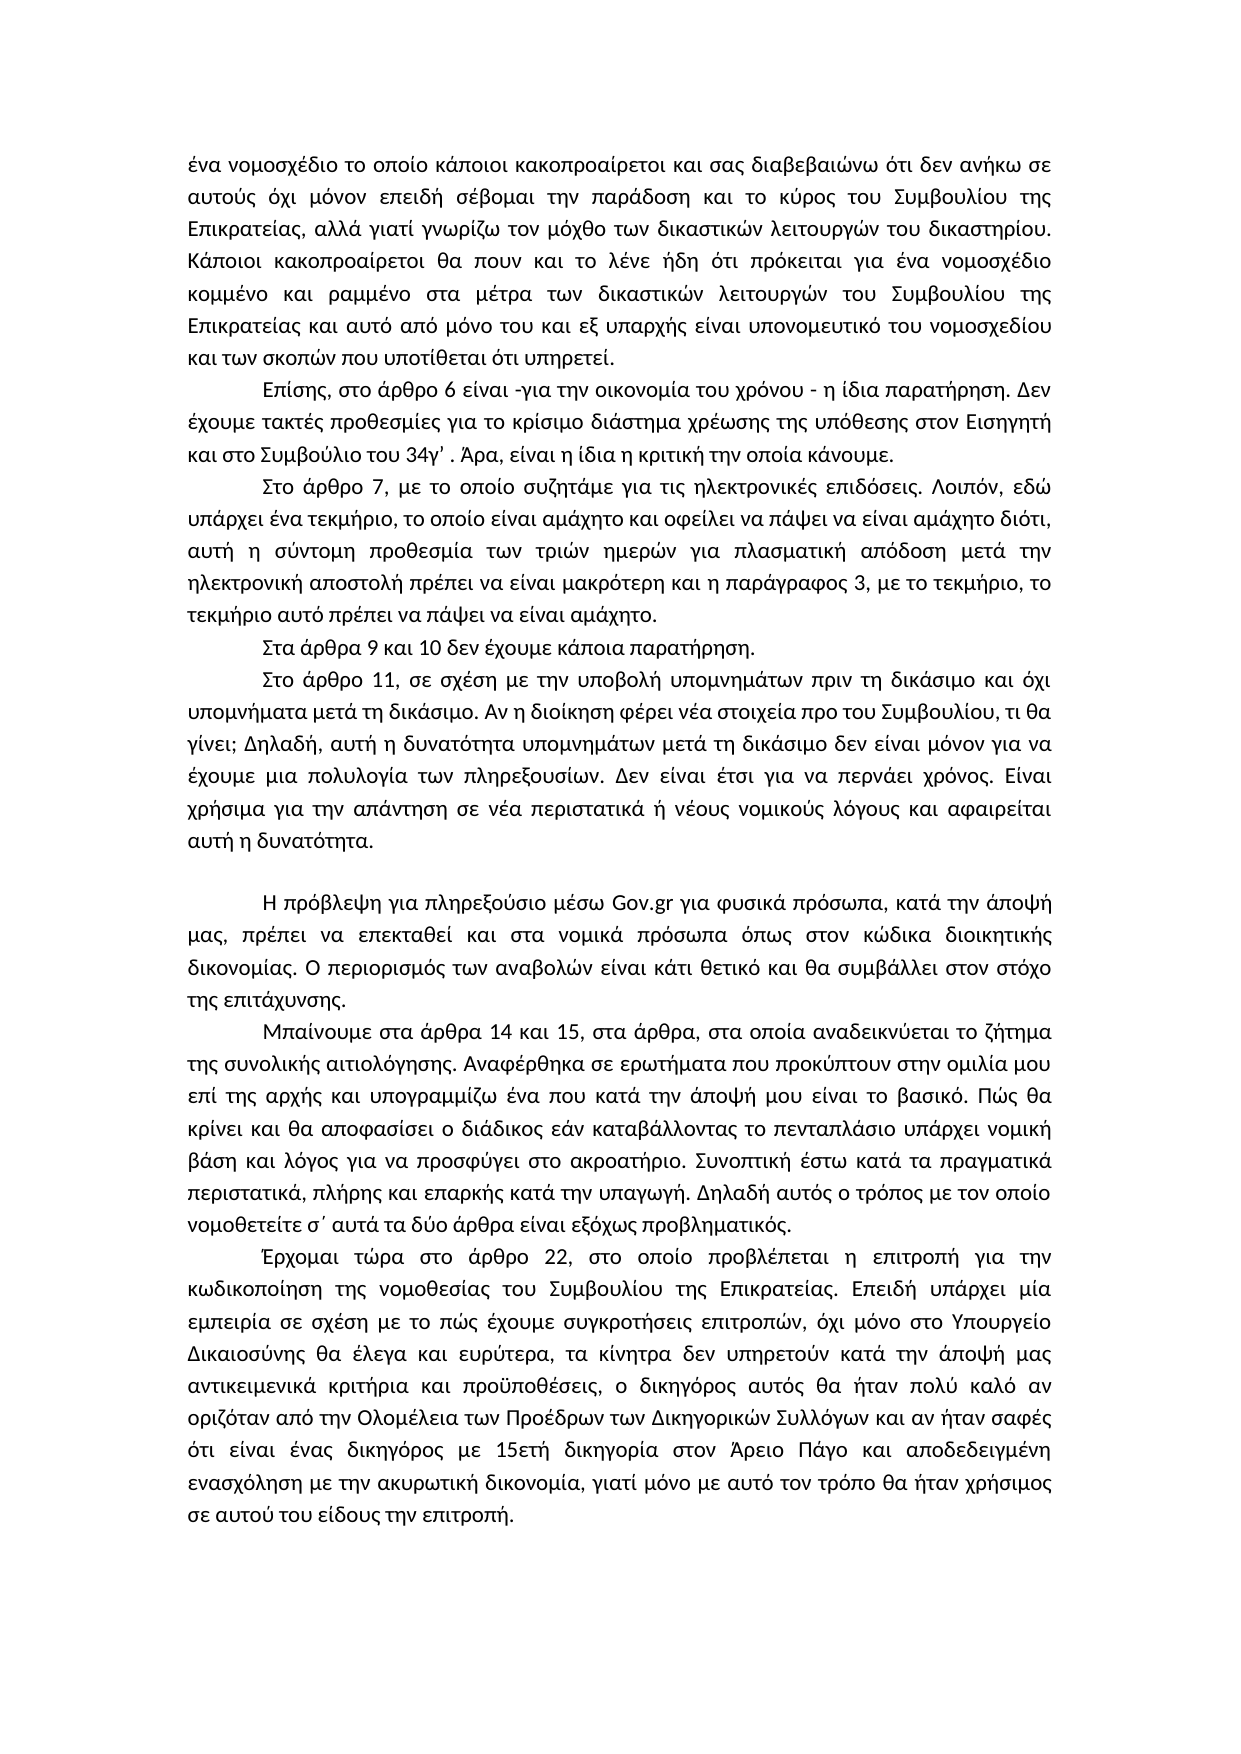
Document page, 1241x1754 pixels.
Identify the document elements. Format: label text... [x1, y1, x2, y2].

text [187, 150, 1053, 371]
text Στο άρθρο 11, σε σχέση με την υποβολή υπομνημάτων πριν τη δικάσιμο και όχι υπομνήματα μετά τη δικάσιμο. Αν η διοίκηση φέρει νέα στοιχεία προ του Συμβουλίου, τι θα γίνει; Δηλαδή, αυτή η δυνατότητα υπομνημάτων μετά τη δικάσιμο δεν είναι μόνον για να έχουμε μια πολυλογία των πληρεξουσίων. Δεν είναι έτσι για να περνάει χρόνος. Είναι χρήσιμα για την απάντηση σε νέα περιστατικά ή νέους νομικούς λόγους και αφαιρείται αυτή η δυνατότητα. [187, 665, 1053, 854]
text Έρχομαι τώρα στο άρθρο 22, στο οποίο προβλέπεται η επιτροπή για την κωδικοποίηση της νομοθεσίας του Συμβουλίου της Επικρατείας. Επειδή υπάρχει μία εμπειρία σε σχέση με το πώς έχουμε συγκροτήσεις επιτροπών, όχι μόνο στο Υπουργείο Δικαιοσύνης θα έλεγα και ευρύτερα, τα κίνητρα δεν υπηρετούν κατά την άποψή μας αντικειμενικά κριτήρια και προϋποθέσεις, ο δικηγόρος αυτός θα ήταν πολύ καλό αν οριζόταν από την Ολομέλεια των Προέδρων των Δικηγορικών Συλλόγων και αν ήταν σαφές ότι είναι ένας δικηγόρος με 15ετή δικηγορία στον Άρειο Πάγο και αποδεδειγμένη ενασχόληση με την ακυρωτική δικονομία, γιατί μόνο με αυτό τον τρόπο θα ήταν χρήσιμος σε αυτού του είδους την επιτροπή. [187, 1242, 1053, 1528]
text Στο άρθρο 7, με το οποίο συζητάμε για τις ηλεκτρονικές επιδόσεις. Λοιπόν, εδώ υπάρχει ένα τεκμήριο, το οποίο είναι αμάχητο και οφείλει να πάψει να είναι αμάχητο διότι, αυτή η σύντομη προθεσμία των τριών ημερών για πλασματική απόδοση μετά την ηλεκτρονική αποστολή πρέπει να είναι μακρότερη και η παράγραφος 3, με το τεκμήριο, το τεκμήριο αυτό πρέπει να πάψει να είναι αμάχητο. [187, 472, 1053, 629]
text Η πρόβλεψη για πληρεξούσιο μέσω Gov.gr για φυσικά πρόσωπα, κατά την άποψή μας, πρέπει να επεκταθεί και στα νομικά πρόσωπα όπως στον κώδικα διοικητικής δικονομίας. Ο περιορισμός των αναβολών είναι κάτι θετικό και θα συμβάλλει στον στόχο της επιτάχυνσης. [187, 888, 1053, 1013]
text Επίσης, στο άρθρο 6 είναι -για την οικονομία του χρόνου - η ίδια παρατήρηση. Δεν έχουμε τακτές προθεσμίες για το κρίσιμο διάστημα χρέωσης της υπόθεσης στον Εισηγητή και στο Συμβούλιο του 34γ’ . Άρα, είναι η ίδια η κριτική την οποία κάνουμε. [187, 375, 1053, 468]
text Στα άρθρα 9 και 10 δεν έχουμε κάποια παρατήρηση. [187, 633, 1053, 661]
text Μπαίνουμε στα άρθρα 14 και 15, στα άρθρα, στα οποία αναδεικνύεται το ζήτημα της συνολικής αιτιολόγησης. Αναφέρθηκα σε ερωτήματα που προκύπτουν στην ομιλία μου επί της αρχής και υπογραμμίζω ένα που κατά την άποψή μου είναι το βασικό. Πώς θα κρίνει και θα αποφασίσει ο διάδικος εάν καταβάλλοντας το πενταπλάσιο υπάρχει νομική βάση και λόγος για να προσφύγει στο ακροατήριο. Συνοπτική έστω κατά τα πραγματικά περιστατικά, πλήρης και επαρκής κατά την υπαγωγή. Δηλαδή αυτός ο τρόπος με τον οποίο νομοθετείτε σ΄ αυτά τα δύο άρθρα είναι εξόχως προβληματικός. [187, 1017, 1053, 1238]
